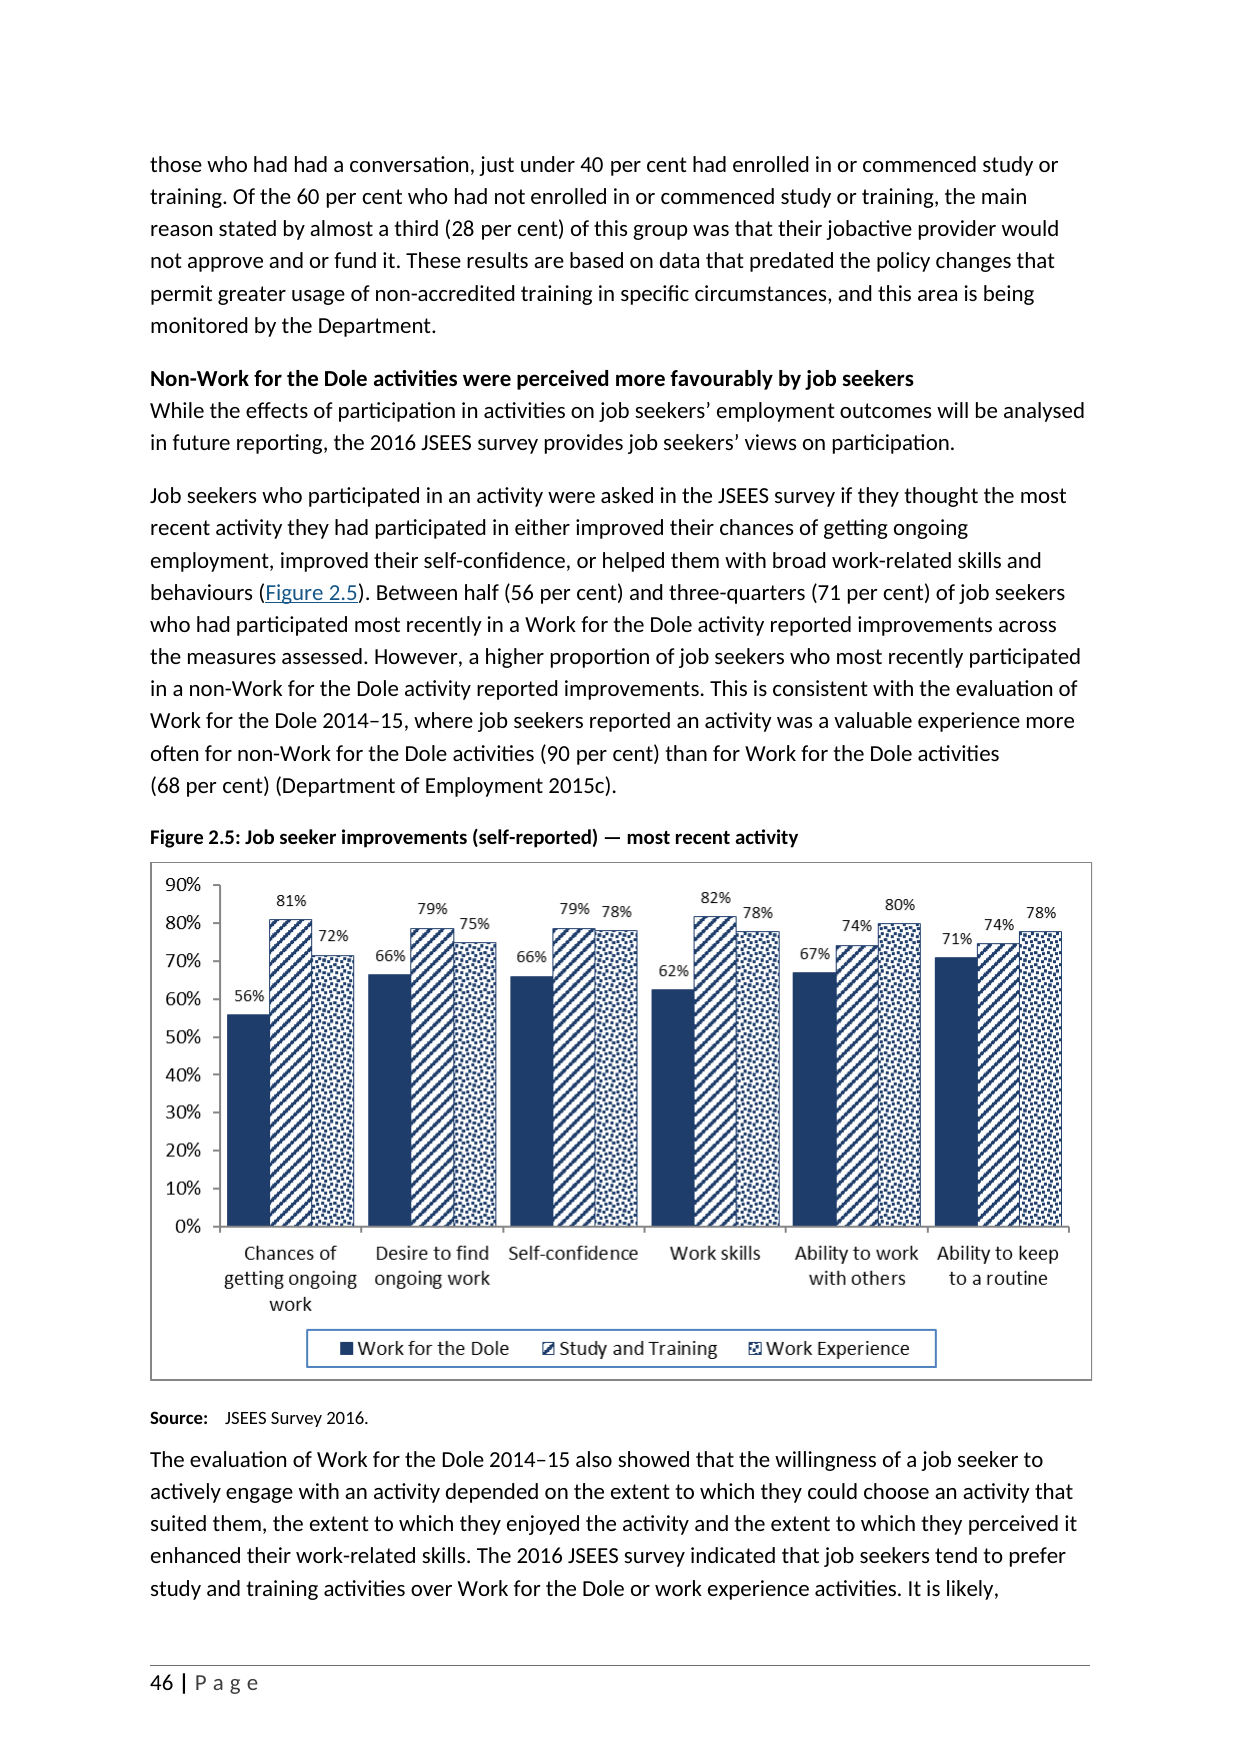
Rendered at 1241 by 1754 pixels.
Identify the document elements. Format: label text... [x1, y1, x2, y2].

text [150, 1445, 1090, 1602]
text Source: JSEES Survey 2016. [150, 1406, 1090, 1429]
text While the effects of participation in activities on job seekers’ employment outcomes will be analysed in future reporting, the 2016 JSEES survey provides job seekers’ views on participation. [150, 396, 1090, 456]
text Job seekers who participated in an activity were asked in the JSEES survey if they thought the most recent activity they had participated in either improved their chances of getting ongoing employment, improved their self-confidence, or helped them with broad work-related skills and behaviours (Figure 2.5). Between half (56 per cent) and three-quarters (71 per cent) of job seekers who had participated most recently in a Work for the Dole activity reported improvements across the measures assessed. However, a higher proportion of job seekers who most recently participated in a non-Work for the Dole activity reported improvements. This is consistent with the evaluation of Work for the Dole 2014–15, where job seekers reported an activity was a valuable experience more often for non-Work for the Dole activities (90 per cent) than for Work for the Dole activities (68 per cent) (Department of Employment 2015c). [150, 481, 1090, 799]
subtitle Non-Work for the Dole activities were perceived more favourably by job seekers [150, 364, 1090, 392]
subtitle Figure 2.5: Job seeker improvements (self-reported) — most recent activity [150, 824, 1090, 849]
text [150, 150, 1090, 339]
picture [150, 862, 1093, 1381]
